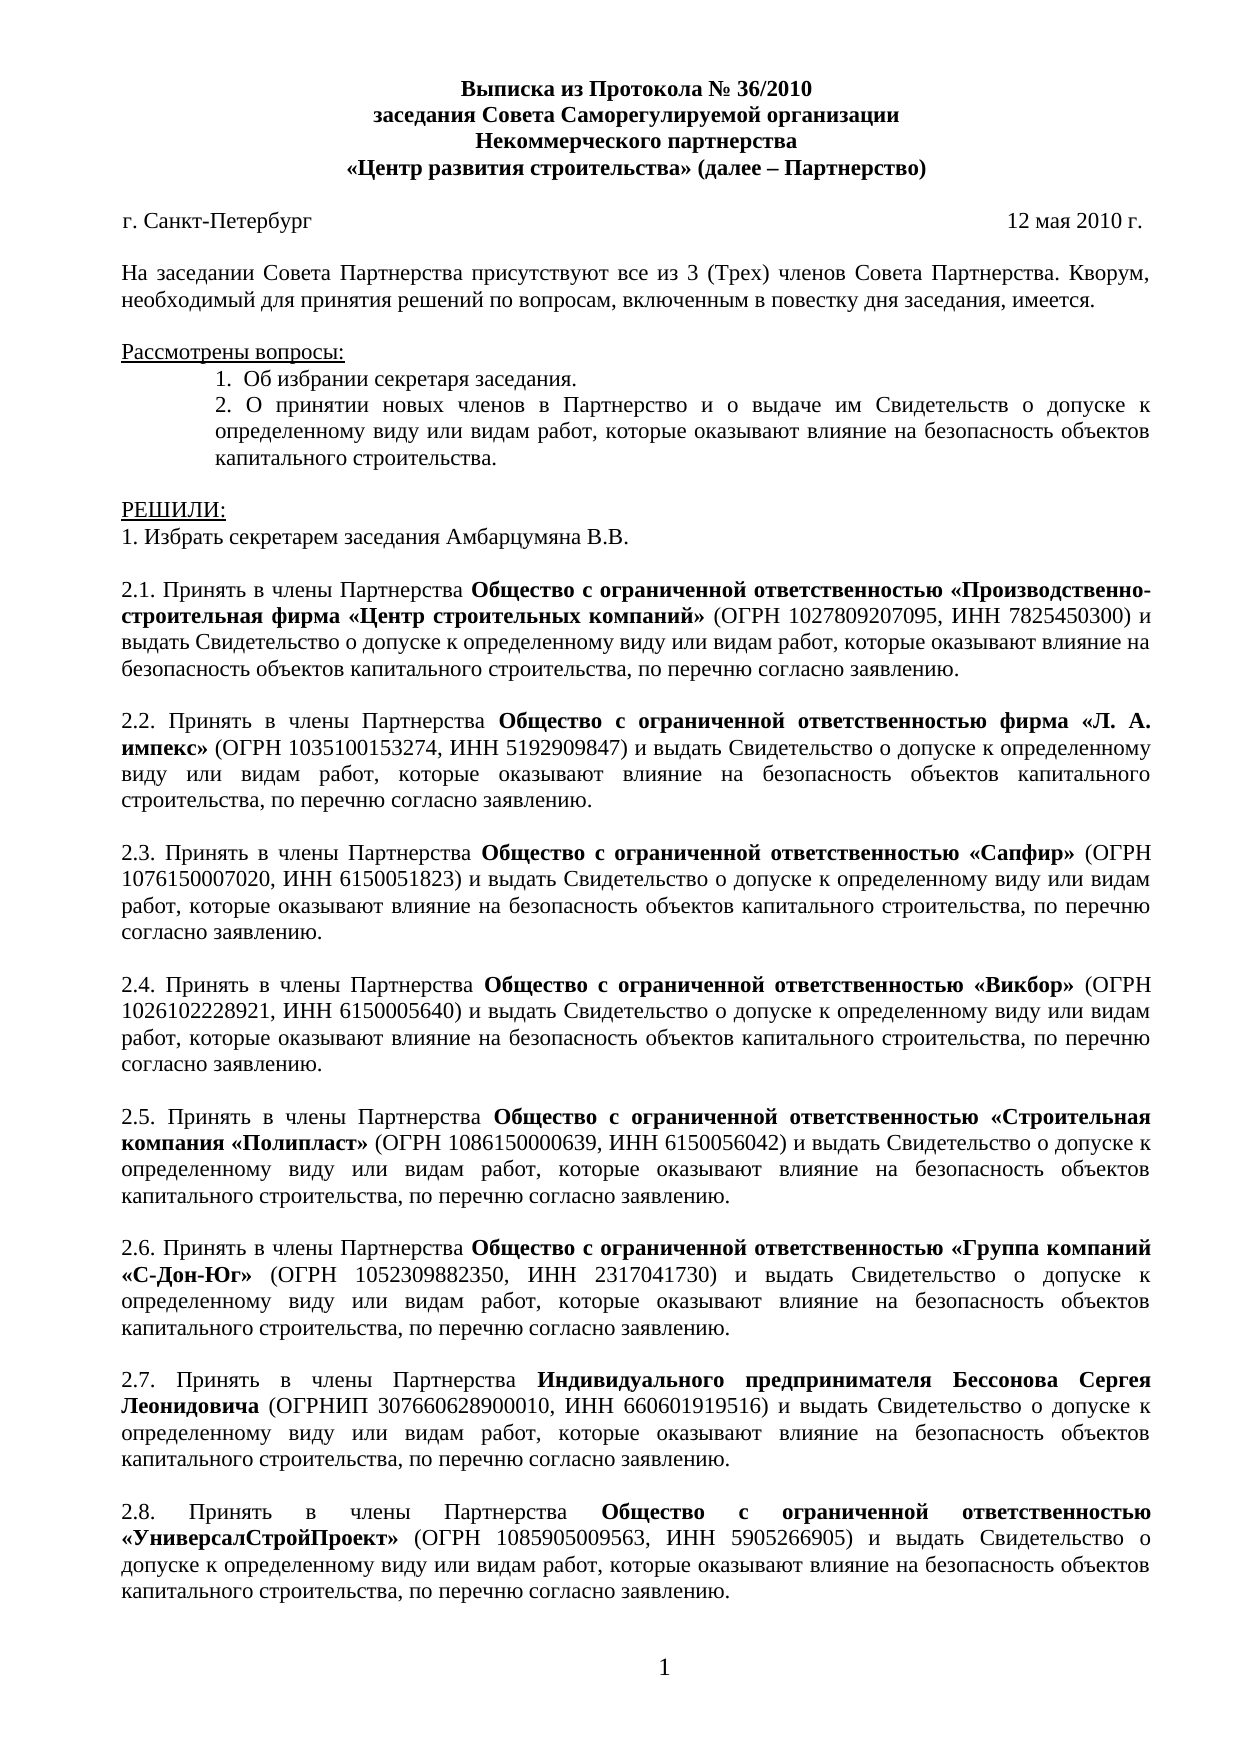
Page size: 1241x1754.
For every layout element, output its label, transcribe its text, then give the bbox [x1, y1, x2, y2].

text «Центр развития строительства» (далее – Партнерство) [121, 154, 1152, 180]
text 2.7. Принять в члены Партнерства Индивидуального предпринимателя Бессонова Сергея Леонидовича (ОГРНИП 307660628900010, ИНН 660601919516) и выдать Свидетельство о допуске к определенному виду или видам работ, которые оказывают влияние на безопасность объектов капитального строительства, по перечню согласно заявлению. [121, 1366, 1152, 1472]
text 2. О принятии новых членов в Партнерство и о выдаче им Свидетельств о допуске к определенному виду или видам работ, которые оказывают влияние на безопасность объектов капитального строительства. [215, 391, 1152, 470]
table_header 12 мая 2010 г. [633, 207, 1154, 233]
text Некоммерческого партнерства [121, 128, 1152, 154]
text 2.1. Принять в члены Партнерства Общество с ограниченной ответственностью «Производственно-строительная фирма «Центр строительных компаний» (ОГРН 1027809207095, ИНН 7825450300) и выдать Свидетельство о допуске к определенному виду или видам работ, которые оказывают влияние на безопасность объектов капитального строительства, по перечню согласно заявлению. [121, 576, 1152, 681]
text 2.8. Принять в члены Партнерства Общество с ограниченной ответственностью «УниверсалСтройПроект» (ОГРН 1085905009563, ИНН 5905266905) и выдать Свидетельство о допуске к определенному виду или видам работ, которые оказывают влияние на безопасность объектов капитального строительства, по перечню согласно заявлению. [121, 1498, 1152, 1603]
text 1. Избрать секретарем заседания Амбарцумяна В.В. [121, 523, 1152, 549]
text 2.3. Принять в члены Партнерства Общество с ограниченной ответственностью «Сапфир» (ОГРН 1076150007020, ИНН 6150051823) и выдать Свидетельство о допуске к определенному виду или видам работ, которые оказывают влияние на безопасность объектов капитального строительства, по перечню согласно заявлению. [121, 839, 1152, 944]
text 1. Об избрании секретаря заседания. [215, 365, 1152, 391]
text На заседании Совета Партнерства присутствуют все из 3 (Трех) членов Совета Партнерства. Кворум, необходимый для принятия решений по вопросам, включенным в повестку дня заседания, имеется. [121, 259, 1152, 312]
text 2.2. Принять в члены Партнерства Общество с ограниченной ответственностью фирма «Л. А. импекс» (ОГРН 1035100153274, ИНН 5192909847) и выдать Свидетельство о допуске к определенному виду или видам работ, которые оказывают влияние на безопасность объектов капитального строительства, по перечню согласно заявлению. [121, 707, 1152, 813]
table_header г. Санкт-Петербург [111, 207, 632, 233]
text заседания Совета Саморегулируемой организации [121, 101, 1152, 128]
text РЕШИЛИ: [121, 497, 1152, 523]
text Рассмотрены вопросы: [121, 338, 1152, 365]
text 2.5. Принять в члены Партнерства Общество с ограниченной ответственностью «Строительная компания «Полипласт» (ОГРН 1086150000639, ИНН 6150056042) и выдать Свидетельство о допуске к определенному виду или видам работ, которые оказывают влияние на безопасность объектов капитального строительства, по перечню согласно заявлению. [121, 1103, 1152, 1208]
text 2.4. Принять в члены Партнерства Общество с ограниченной ответственностью «Викбор» (ОГРН 1026102228921, ИНН 6150005640) и выдать Свидетельство о допуске к определенному виду или видам работ, которые оказывают влияние на безопасность объектов капитального строительства, по перечню согласно заявлению. [121, 971, 1152, 1076]
text 2.6. Принять в члены Партнерства Общество с ограниченной ответственностью «Группа компаний «С-Дон-Юг» (ОГРН 1052309882350, ИНН 2317041730) и выдать Свидетельство о допуске к определенному виду или видам работ, которые оказывают влияние на безопасность объектов капитального строительства, по перечню согласно заявлению. [121, 1234, 1152, 1340]
text Выписка из Протокола № 36/2010 [121, 75, 1152, 101]
